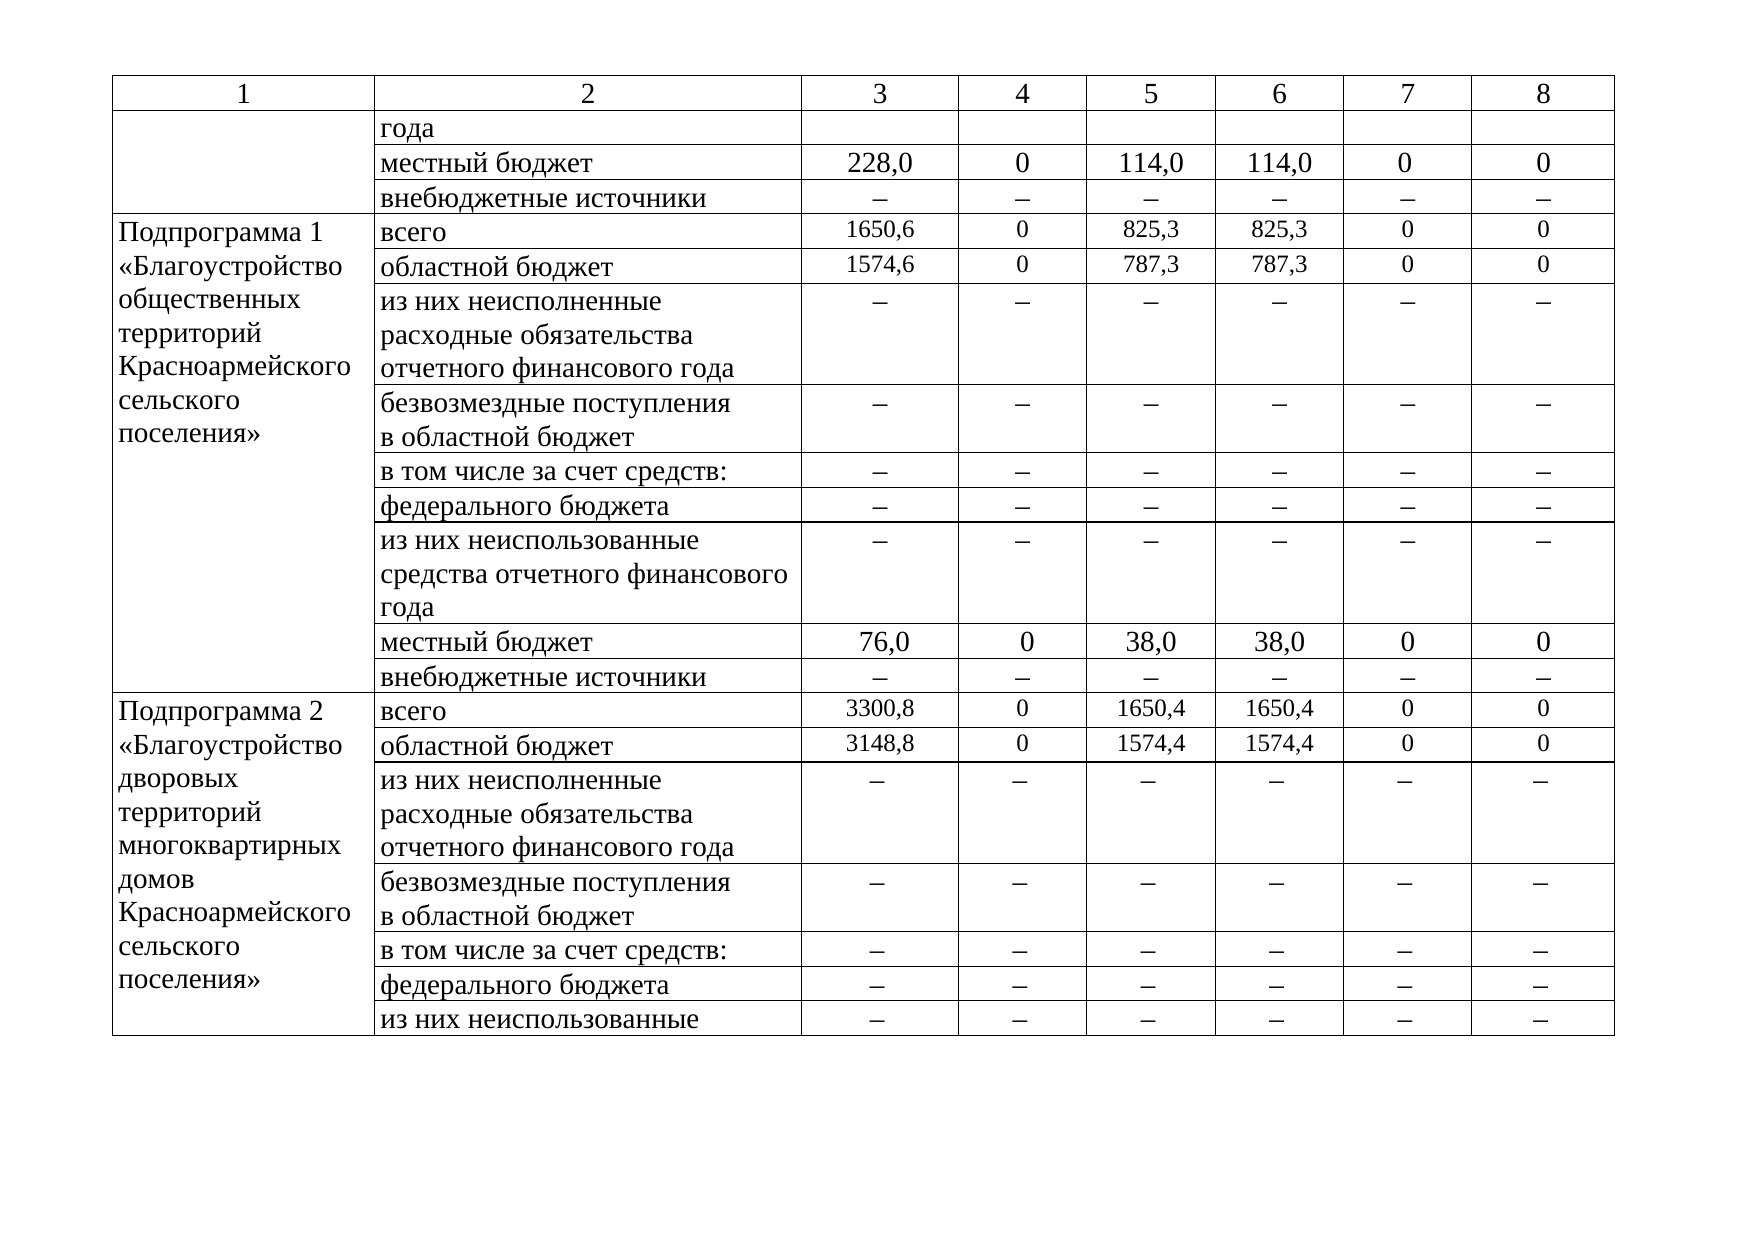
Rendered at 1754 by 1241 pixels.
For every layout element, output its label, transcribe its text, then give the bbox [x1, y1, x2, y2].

table_cell – [802, 932, 958, 966]
table_cell – [1087, 453, 1215, 487]
table_cell – [1216, 488, 1343, 521]
table_cell – [1216, 659, 1343, 692]
table_cell – [1344, 763, 1471, 863]
table_cell – [959, 864, 1086, 931]
table_cell – [1087, 385, 1215, 452]
table_cell из них неиспользованные средства отчетного финансового года [375, 523, 801, 623]
table_cell – [1216, 453, 1343, 487]
table_cell – [959, 453, 1086, 487]
table_cell 0 [959, 249, 1086, 282]
table_cell – [1472, 967, 1614, 1000]
table_cell Подпрограмма 2 «Благоустройство дворовых территорий многоквартирных домов Красноармейского сельского поселения» [113, 693, 374, 1035]
table_cell в том числе за счет средств: [375, 932, 801, 966]
table_cell 0 [1472, 249, 1614, 282]
table_cell – [1216, 385, 1343, 452]
table_cell 0 [959, 214, 1086, 248]
table_cell – [1344, 385, 1471, 452]
table_cell 38,0 [1216, 624, 1343, 658]
table_cell внебюджетные источники [375, 180, 801, 213]
table_cell 787,3 [1216, 249, 1343, 282]
table_cell всего [375, 693, 801, 727]
table_cell 1574,6 [802, 249, 958, 282]
table_cell 1574,4 [1216, 728, 1343, 761]
table_cell 3148,8 [802, 728, 958, 761]
table_cell безвозмездные поступления в областной бюджет [375, 385, 801, 452]
table_cell безвозмездные поступления в областной бюджет [375, 864, 801, 931]
table_cell – [1472, 1001, 1614, 1035]
table_cell – [802, 488, 958, 521]
table_cell – [959, 284, 1086, 384]
table_cell – [1216, 180, 1343, 213]
table_header 6 [1216, 76, 1343, 109]
table_cell – [1472, 180, 1614, 213]
table_cell – [1472, 284, 1614, 384]
table_cell местный бюджет [375, 145, 801, 179]
table_cell 0 [1344, 145, 1471, 179]
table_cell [375, 111, 801, 144]
table_cell – [802, 763, 958, 863]
table_cell – [1344, 284, 1471, 384]
table_cell – [1344, 453, 1471, 487]
table_cell – [1087, 1001, 1215, 1035]
table_cell – [1472, 864, 1614, 931]
table_cell 38,0 [1087, 624, 1215, 658]
table_cell 76,0 [802, 624, 958, 658]
table_cell – [1216, 284, 1343, 384]
table_cell из них неисполненные расходные обязательства отчетного финансового года [375, 763, 801, 863]
table_cell 0 [1472, 214, 1614, 248]
table_cell – [1472, 385, 1614, 452]
table_cell Подпрограмма 1 «Благоустройство общественных территорий Красноармейского сельского поселения» [113, 214, 374, 692]
table_header 3 [802, 76, 958, 109]
table_cell – [1472, 523, 1614, 623]
table_cell – [1472, 488, 1614, 521]
table_cell – [1087, 659, 1215, 692]
table_cell 0 [959, 624, 1086, 658]
table_cell – [1087, 488, 1215, 521]
table_cell – [959, 523, 1086, 623]
table_cell из них неисполненные расходные обязательства отчетного финансового года [375, 284, 801, 384]
table_cell – [1087, 932, 1215, 966]
table_cell – [959, 659, 1086, 692]
table_cell 0 [1344, 249, 1471, 282]
table_header 7 [1344, 76, 1471, 109]
table_cell – [1344, 864, 1471, 931]
table_cell 0 [1344, 624, 1471, 658]
table_cell – [1344, 1001, 1471, 1035]
table_cell – [1087, 864, 1215, 931]
table_cell 0 [959, 728, 1086, 761]
table_cell 0 [959, 145, 1086, 179]
table_cell областной бюджет [375, 728, 801, 761]
table_header 1 [113, 76, 374, 109]
table_cell – [959, 488, 1086, 521]
table_cell – [1344, 659, 1471, 692]
table_cell – [802, 180, 958, 213]
table_cell – [802, 453, 958, 487]
table_cell – [1087, 284, 1215, 384]
table_cell 1650,6 [802, 214, 958, 248]
table_cell областной бюджет [375, 249, 801, 282]
table_cell – [959, 385, 1086, 452]
table_cell 0 [1472, 728, 1614, 761]
table_cell 3300,8 [802, 693, 958, 727]
table_cell – [1216, 967, 1343, 1000]
table_cell – [802, 284, 958, 384]
table_cell 825,3 [1216, 214, 1343, 248]
table_cell 0 [1344, 728, 1471, 761]
table_cell – [1216, 523, 1343, 623]
table_cell 0 [1472, 145, 1614, 179]
table_cell – [959, 1001, 1086, 1035]
table_header 5 [1087, 76, 1215, 109]
table_cell – [1216, 932, 1343, 966]
table_cell 787,3 [1087, 249, 1215, 282]
table_cell – [959, 932, 1086, 966]
table_cell – [802, 523, 958, 623]
table_cell – [802, 864, 958, 931]
table_cell – [959, 967, 1086, 1000]
table_cell – [1344, 967, 1471, 1000]
table_cell 0 [1344, 214, 1471, 248]
table_header 8 [1472, 76, 1614, 109]
table_cell – [1087, 967, 1215, 1000]
table_cell – [1472, 111, 1614, 144]
table_cell – [1344, 111, 1471, 144]
table_cell – [802, 111, 958, 144]
table_header 2 [375, 76, 801, 109]
table_cell федерального бюджета [375, 967, 801, 1000]
table_cell – [959, 111, 1086, 144]
table_cell в том числе за счет средств: [375, 453, 801, 487]
table_cell – [1344, 523, 1471, 623]
table_cell 0 [959, 693, 1086, 727]
table_cell – [1472, 453, 1614, 487]
table_cell внебюджетные источники [375, 659, 801, 692]
table_cell 1574,4 [1087, 728, 1215, 761]
table_cell – [802, 967, 958, 1000]
table_cell 228,0 [802, 145, 958, 179]
table_cell 0 [1472, 693, 1614, 727]
table_cell – [1344, 932, 1471, 966]
table_cell – [1216, 763, 1343, 863]
table_header 4 [959, 76, 1086, 109]
table_cell – [802, 385, 958, 452]
table_cell – [1087, 180, 1215, 213]
table_cell всего [375, 214, 801, 248]
table_cell 1650,4 [1087, 693, 1215, 727]
table_cell федерального бюджета [375, 488, 801, 521]
table_cell – [1472, 932, 1614, 966]
table_cell – [959, 763, 1086, 863]
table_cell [375, 1001, 801, 1035]
table_cell – [1472, 763, 1614, 863]
table_cell местный бюджет [375, 624, 801, 658]
table_cell – [1344, 488, 1471, 521]
table_cell 0 [1344, 693, 1471, 727]
table_cell 114,0 [1087, 145, 1215, 179]
table_cell – [1216, 864, 1343, 931]
table_cell – [802, 659, 958, 692]
table_cell – [1472, 659, 1614, 692]
table_cell – [1216, 1001, 1343, 1035]
table_cell – [1087, 111, 1215, 144]
table_cell – [1344, 180, 1471, 213]
table_cell 1650,4 [1216, 693, 1343, 727]
table_cell – [1087, 523, 1215, 623]
table_cell 825,3 [1087, 214, 1215, 248]
table_cell – [802, 1001, 958, 1035]
table_cell – [959, 180, 1086, 213]
table_cell 114,0 [1216, 145, 1343, 179]
table_cell – [1087, 763, 1215, 863]
table_cell – [1216, 111, 1343, 144]
table_cell 0 [1472, 624, 1614, 658]
